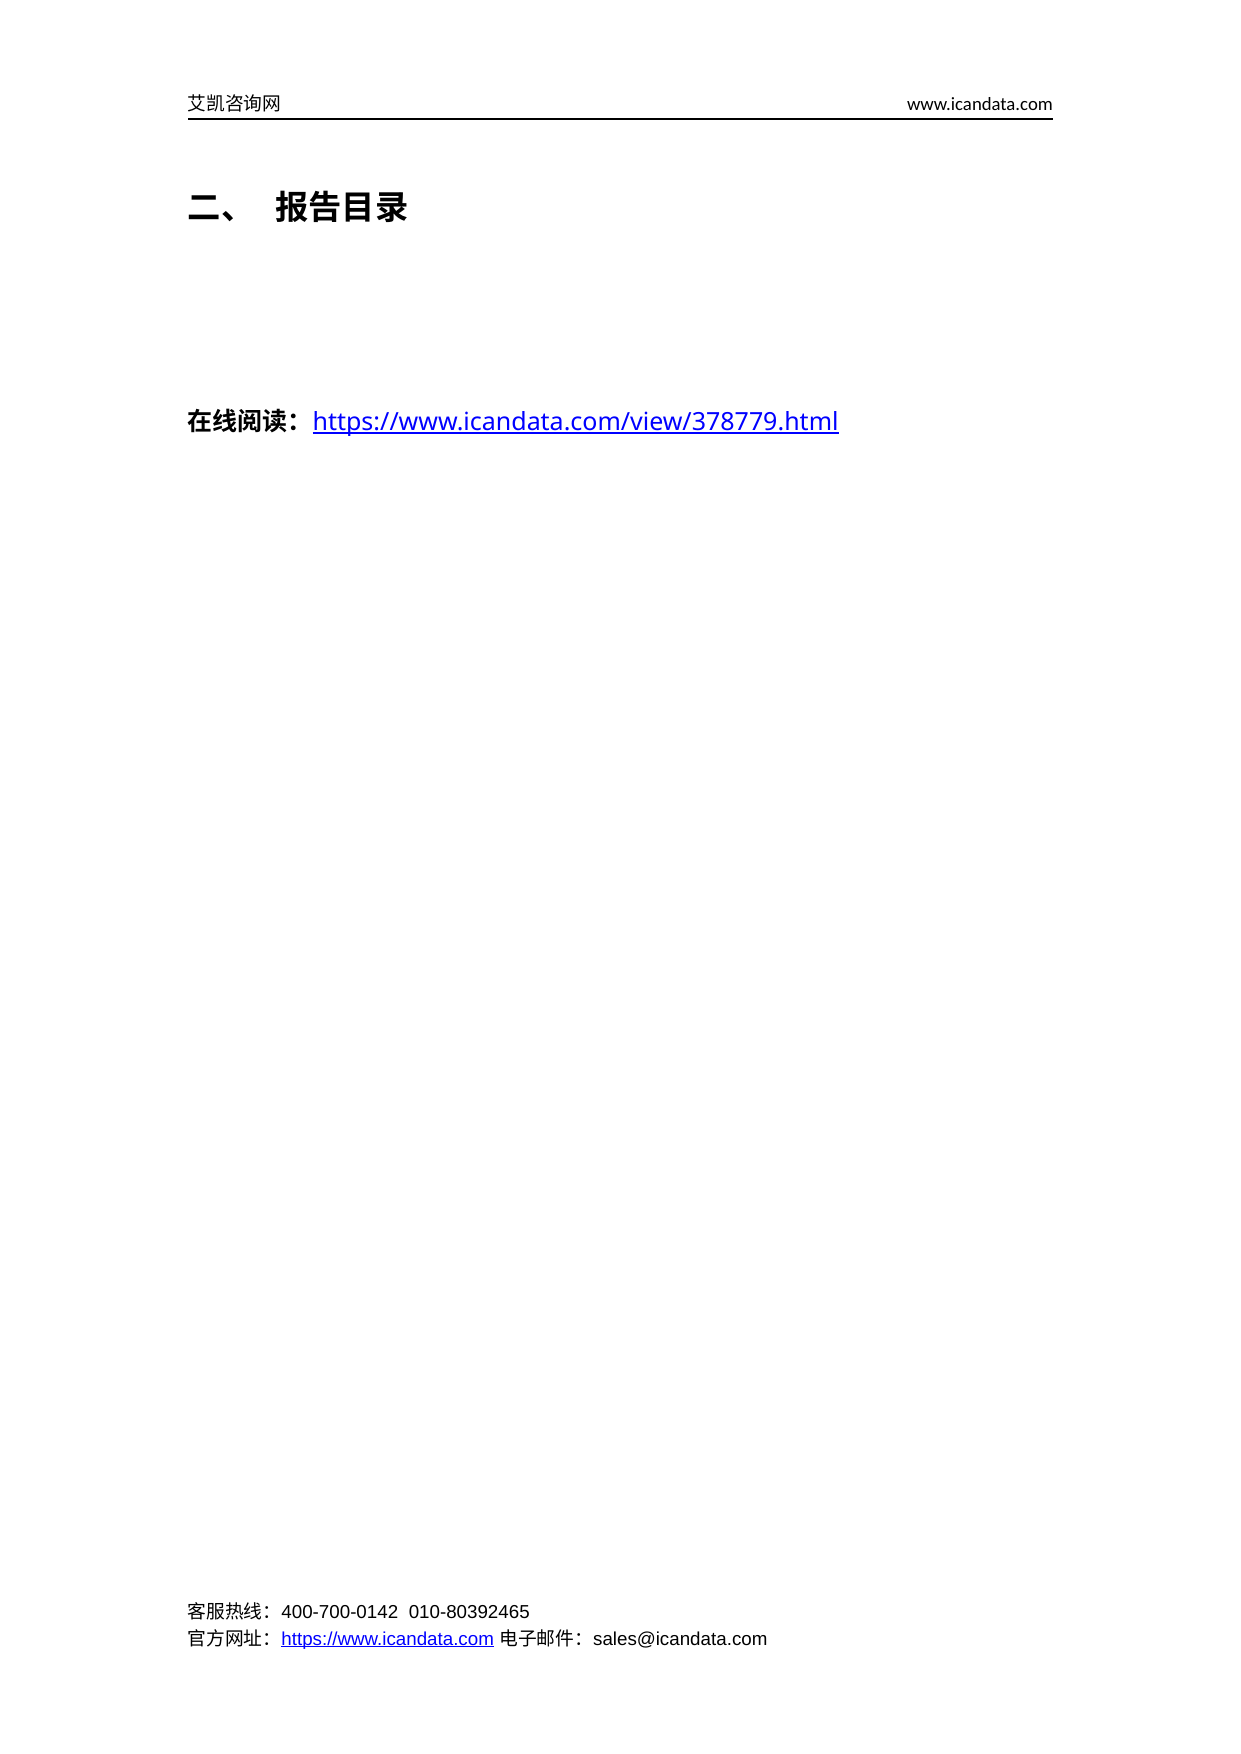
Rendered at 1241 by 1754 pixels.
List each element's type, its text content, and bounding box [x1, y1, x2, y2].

text 在线阅读：https://www.icandata.com/view/378779.html [187, 387, 1053, 452]
subtitle 报告目录 [187, 172, 1053, 237]
